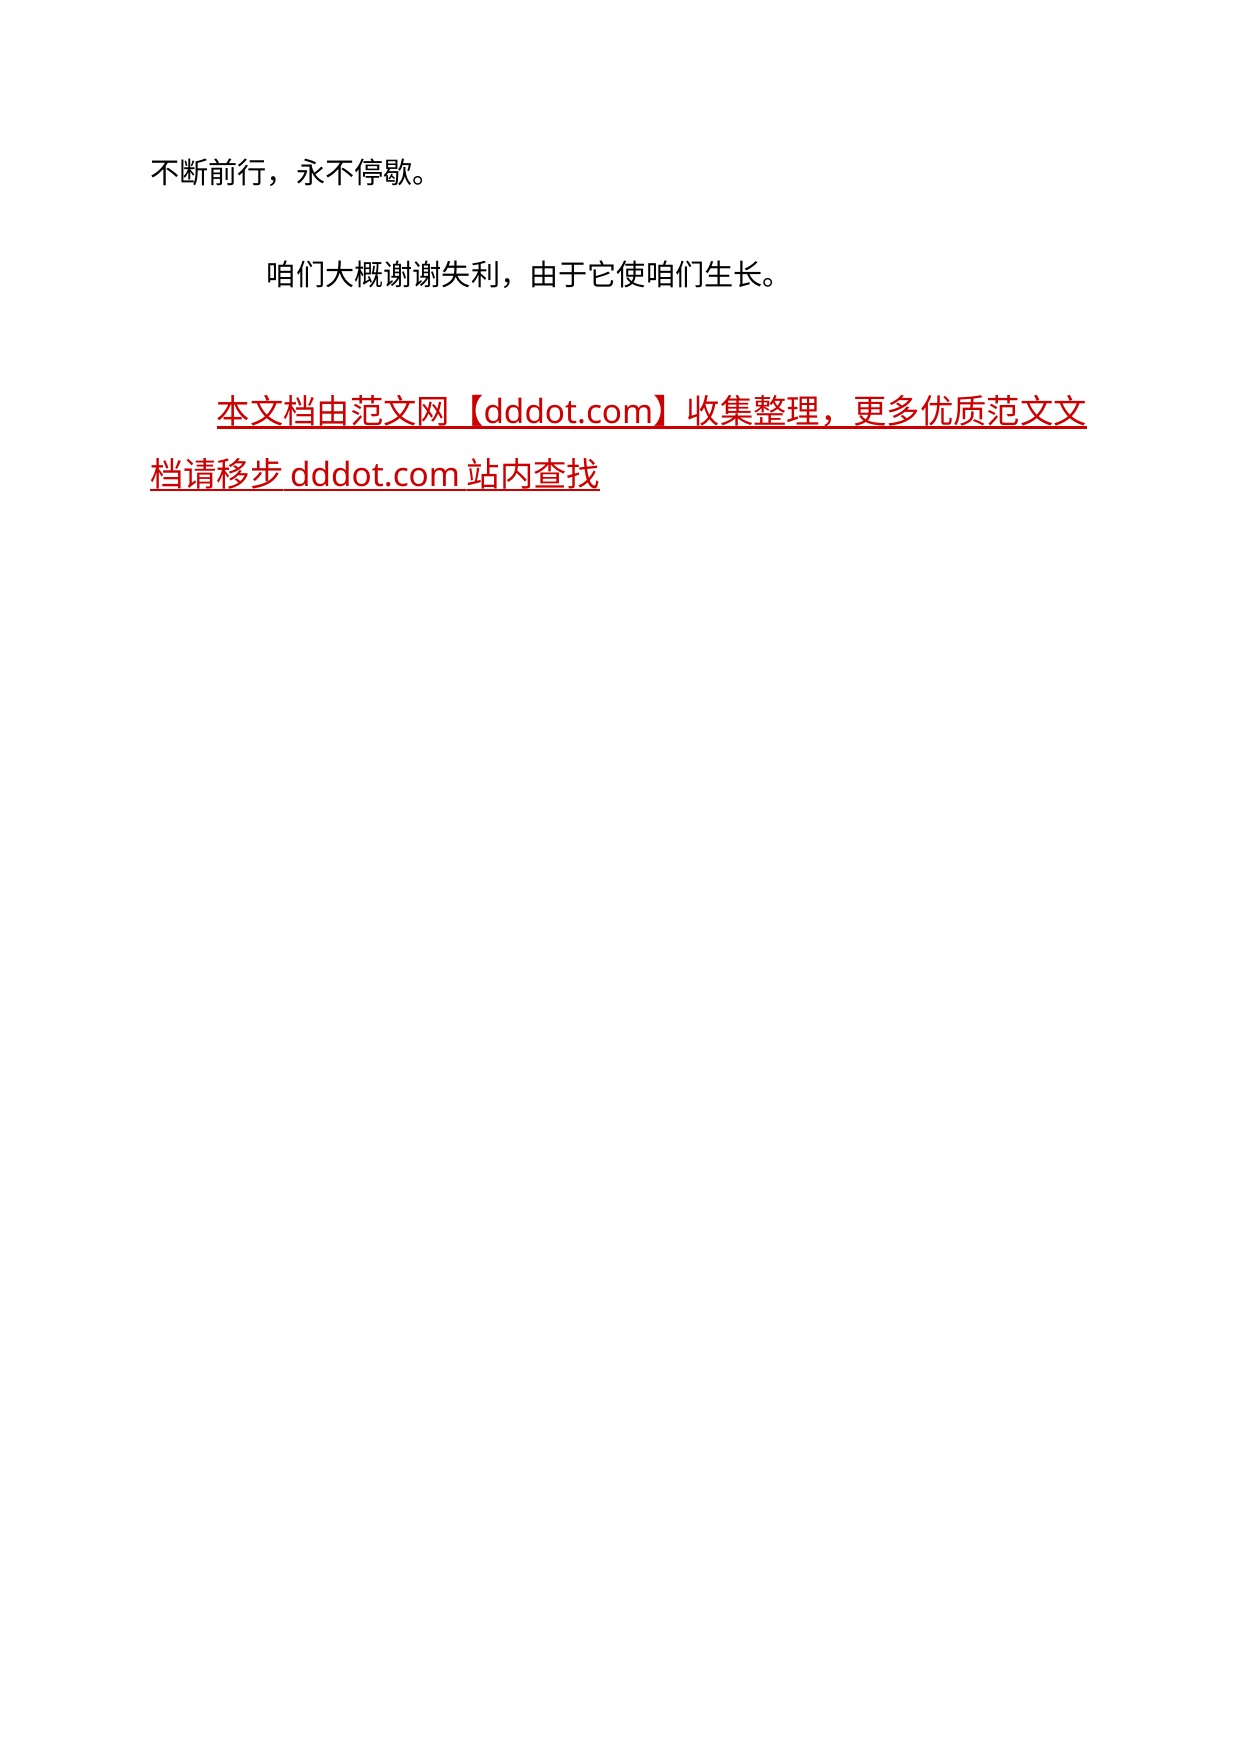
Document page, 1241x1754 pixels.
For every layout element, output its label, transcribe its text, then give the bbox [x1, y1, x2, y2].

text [150, 150, 1090, 192]
text 咱们大概谢谢失利，由于它使咱们生长。 [150, 252, 1090, 294]
text 本文档由范文网【dddot.com】收集整理，更多优质范文文档请移步dddot.com站内查找 [150, 385, 1090, 496]
